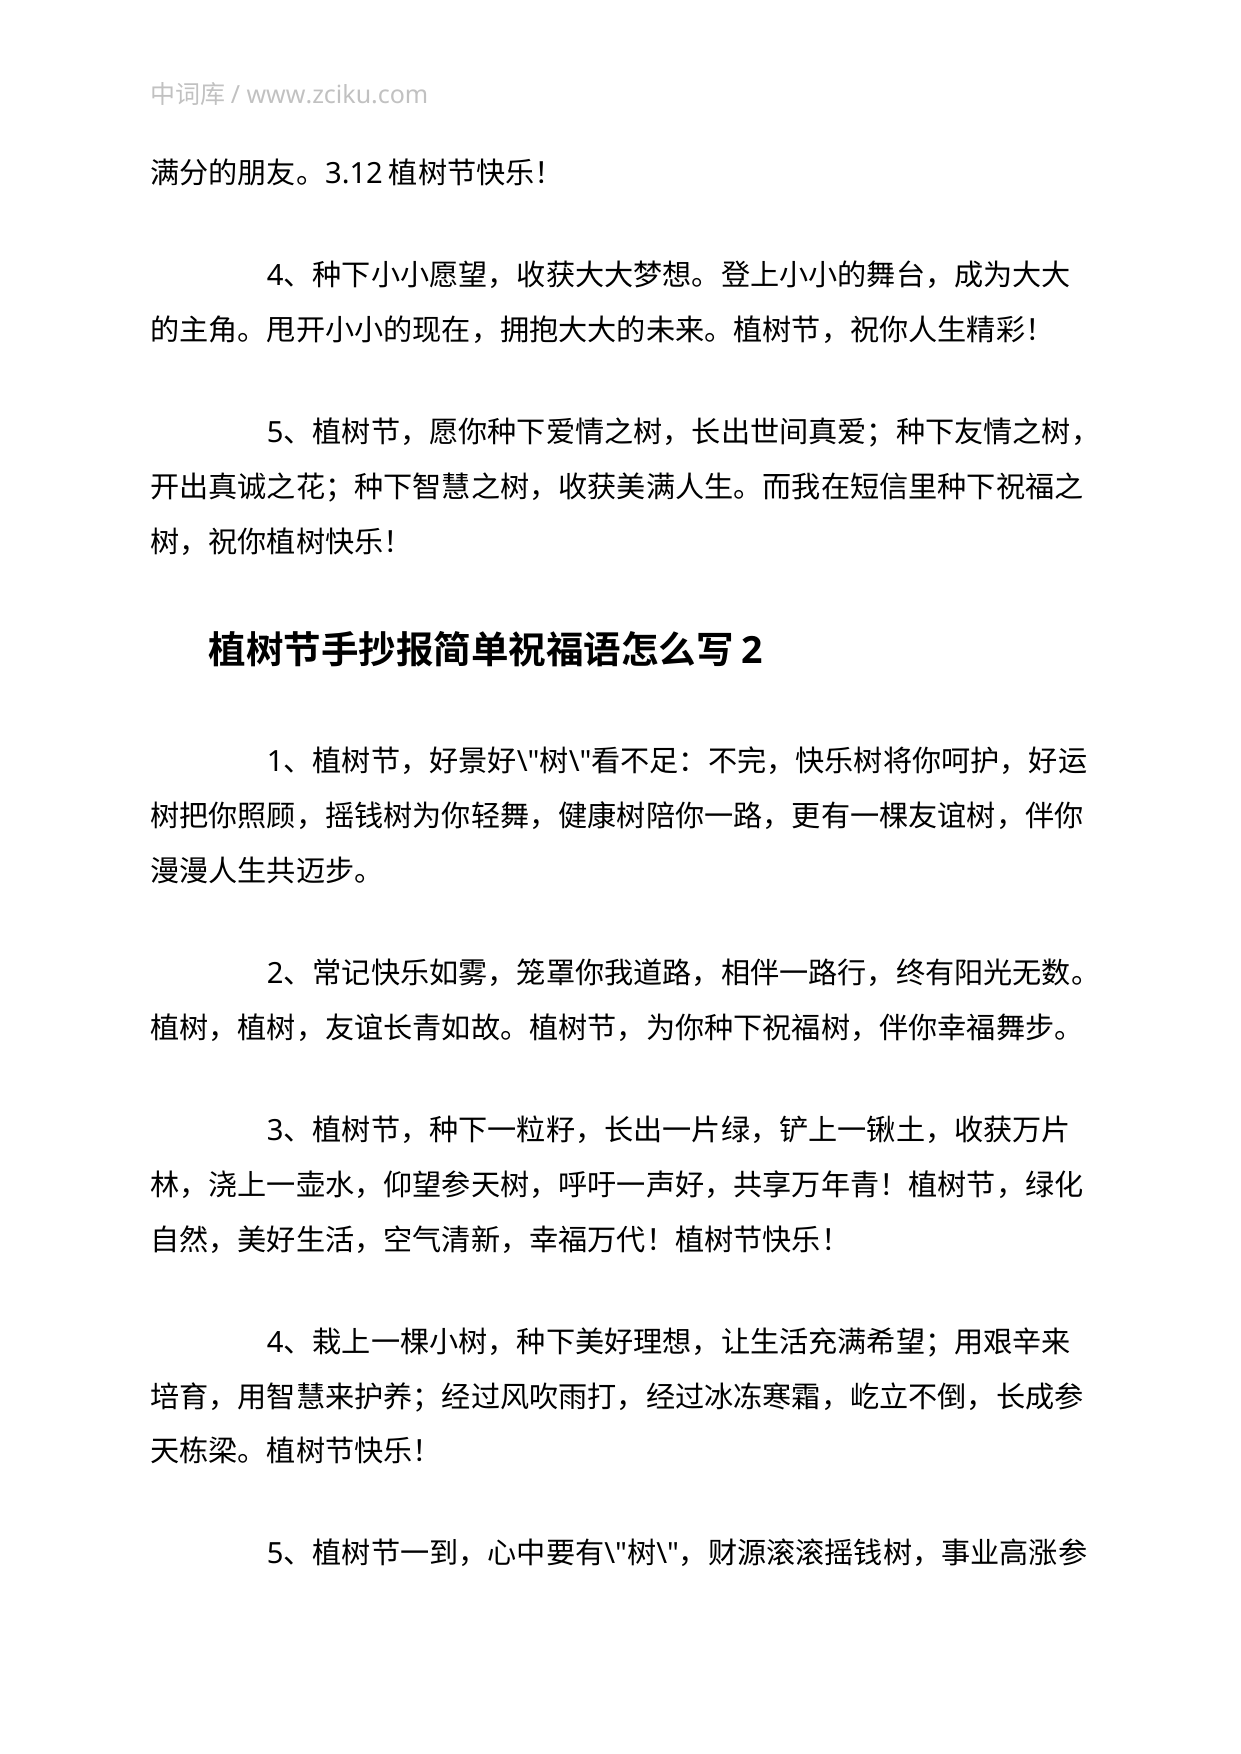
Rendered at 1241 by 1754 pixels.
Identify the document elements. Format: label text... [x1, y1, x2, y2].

text 4、栽上一棵小树，种下美好理想，让生活充满希望；用艰辛来培育，用智慧来护养；经过风吹雨打，经过冰冻寒霜，屹立不倒，长成参天栋梁。植树节快乐！ [150, 1318, 1090, 1470]
text 1、植树节，好景好\"树\"看不足：不完，快乐树将你呵护，好运树把你照顾，摇钱树为你轻舞，健康树陪你一路，更有一棵友谊树，伴你漫漫人生共迈步。 [150, 738, 1090, 890]
text 植树节手抄报简单祝福语怎么写2 [150, 620, 1090, 675]
text 4、种下小小愿望，收获大大梦想。登上小小的舞台，成为大大的主角。甩开小小的现在，拥抱大大的未来。植树节，祝你人生精彩！ [150, 252, 1090, 349]
text 2、常记快乐如雾，笼罩你我道路，相伴一路行，终有阳光无数。植树，植树，友谊长青如故。植树节，为你种下祝福树，伴你幸福舞步。 [150, 950, 1090, 1047]
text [150, 150, 1090, 192]
text 3、植树节，种下一粒籽，长出一片绿，铲上一锹土，收获万片林，浇上一壶水，仰望参天树，呼吁一声好，共享万年青！植树节，绿化自然，美好生活，空气清新，幸福万代！植树节快乐！ [150, 1106, 1090, 1259]
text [150, 1530, 1090, 1572]
text 5、植树节，愿你种下爱情之树，长出世间真爱；种下友情之树，开出真诚之花；种下智慧之树，收获美满人生。而我在短信里种下祝福之树，祝你植树快乐！ [150, 409, 1090, 561]
